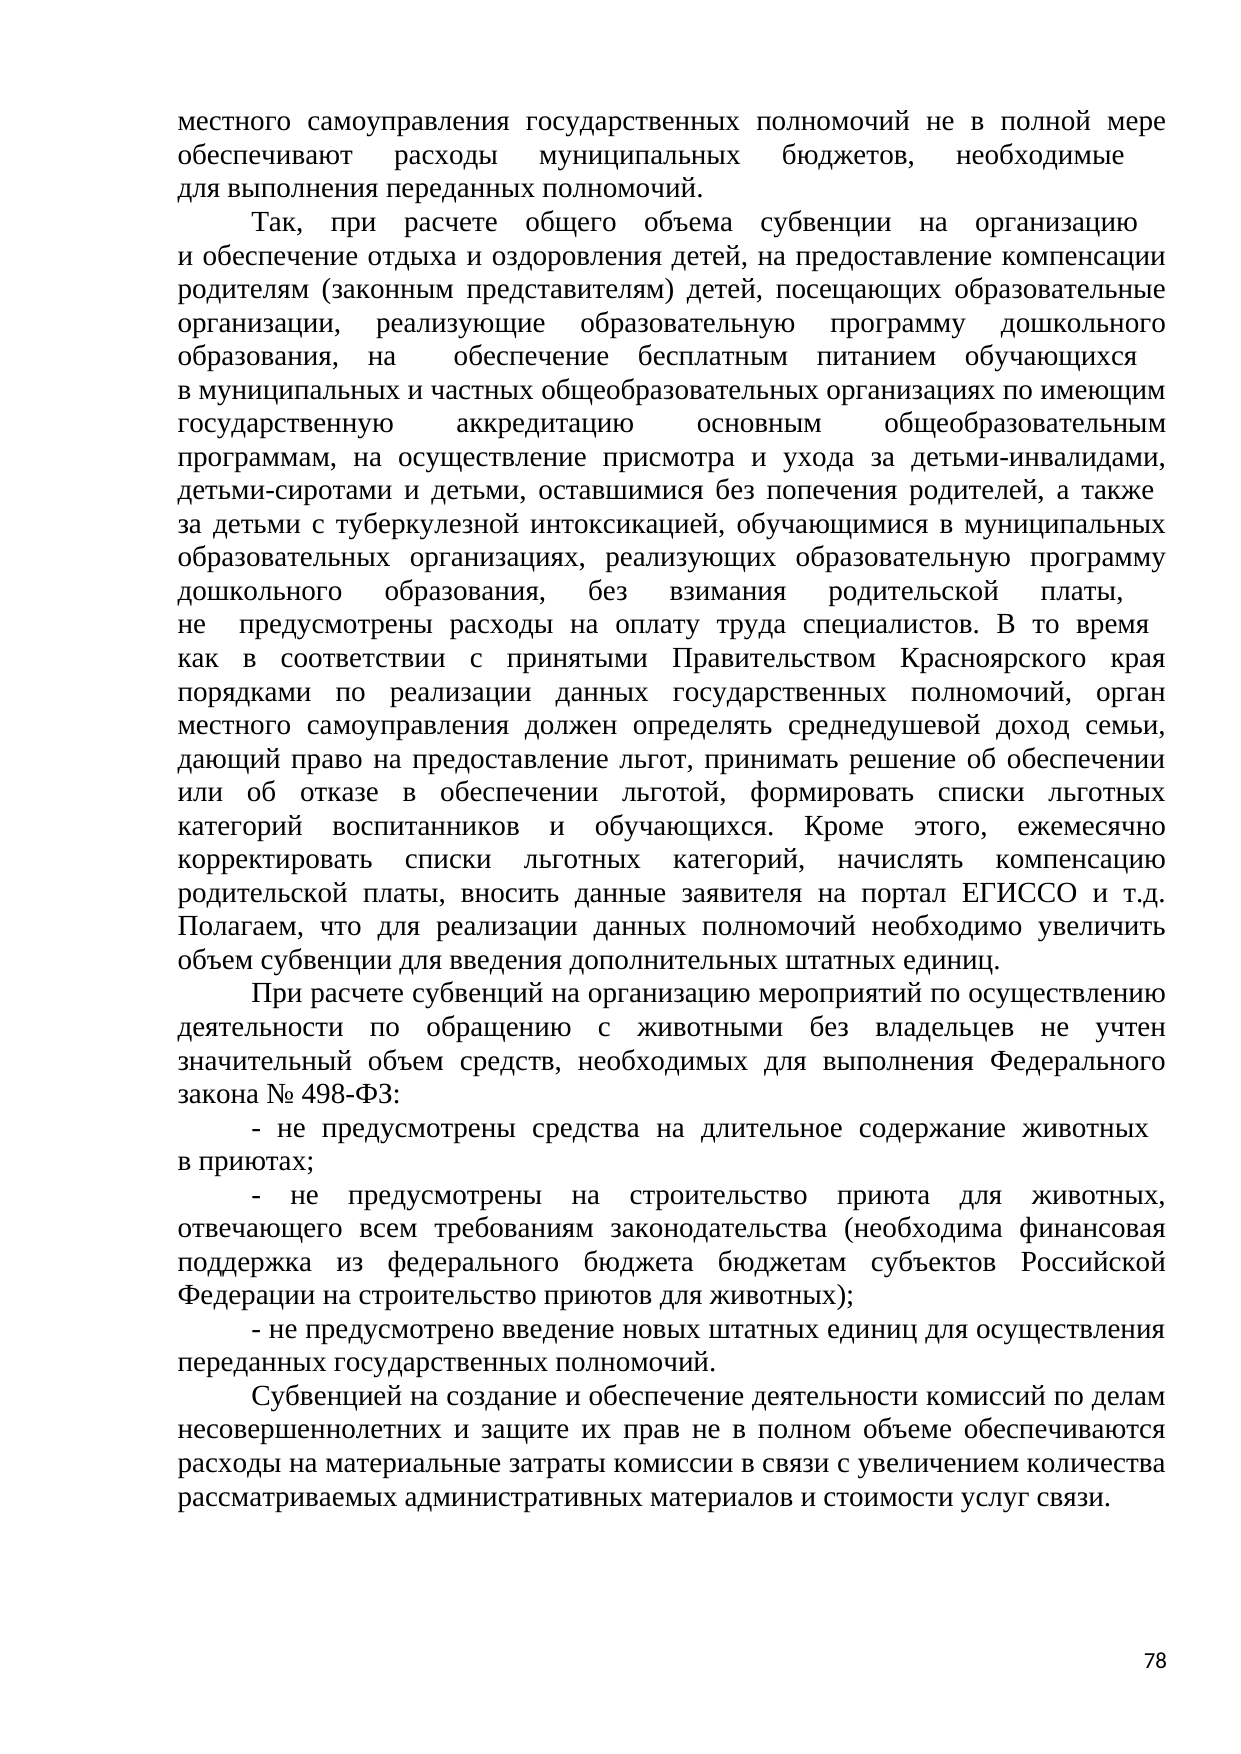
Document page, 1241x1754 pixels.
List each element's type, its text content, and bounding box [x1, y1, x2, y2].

text При расчете субвенций на организацию мероприятий по осуществлению деятельности по обращению с животными без владельцев не учтен значительный объем средств, необходимых для выполнения Федерального закона № 498-ФЗ: [177, 976, 1167, 1110]
text Субвенцией на создание и обеспечение деятельности комиссий по делам несовершеннолетних и защите их прав не в полном объеме обеспечиваются расходы на материальные затраты комиссии в связи с увеличением количества рассматриваемых административных материалов и стоимости услуг связи. [177, 1378, 1177, 1577]
text - не предусмотрено введение новых штатных единиц для осуществления переданных государственных полномочий. [177, 1311, 1167, 1378]
text - не предусмотрены средства на длительное содержание животных в приютах; [177, 1110, 1167, 1177]
text - не предусмотрены на строительство приюта для животных, отвечающего всем требованиям законодательства (необходима финансовая поддержка из федерального бюджета бюджетам субъектов Российской Федерации на строительство приютов для животных); [177, 1177, 1167, 1311]
text Так, при расчете общего объема субвенции на организацию и обеспечение отдыха и оздоровления детей, на предоставление компенсации родителям (законным представителям) детей, посещающих образовательные организации, реализующие образовательную программу дошкольного образования, на обеспечение бесплатным питанием обучающихся в муниципальных и частных общеобразовательных организациях по имеющим государственную аккредитацию основным общеобразовательным программам, на осуществление присмотра и ухода за детьми-инвалидами, детьми-сиротами и детьми, оставшимися без попечения родителей, а также за детьми с туберкулезной интоксикацией, обучающимися в муниципальных образовательных организациях, реализующих образовательную программу дошкольного образования, без взимания родительской платы, не предусмотрены расходы на оплату труда специалистов. В то время как в соответствии с принятыми Правительством Красноярского края порядками по реализации данных государственных полномочий, орган местного самоуправления должен определять среднедушевой доход семьи, дающий право на предоставление льгот, принимать решение об обеспечении или об отказе в обеспечении льготой, формировать списки льготных категорий воспитанников и обучающихся. Кроме этого, ежемесячно корректировать списки льготных категорий, начислять компенсацию родительской платы, вносить данные заявителя на портал ЕГИССО и т.д. Полагаем, что для реализации данных полномочий необходимо увеличить объем субвенции для введения дополнительных штатных единиц. [177, 204, 1167, 976]
